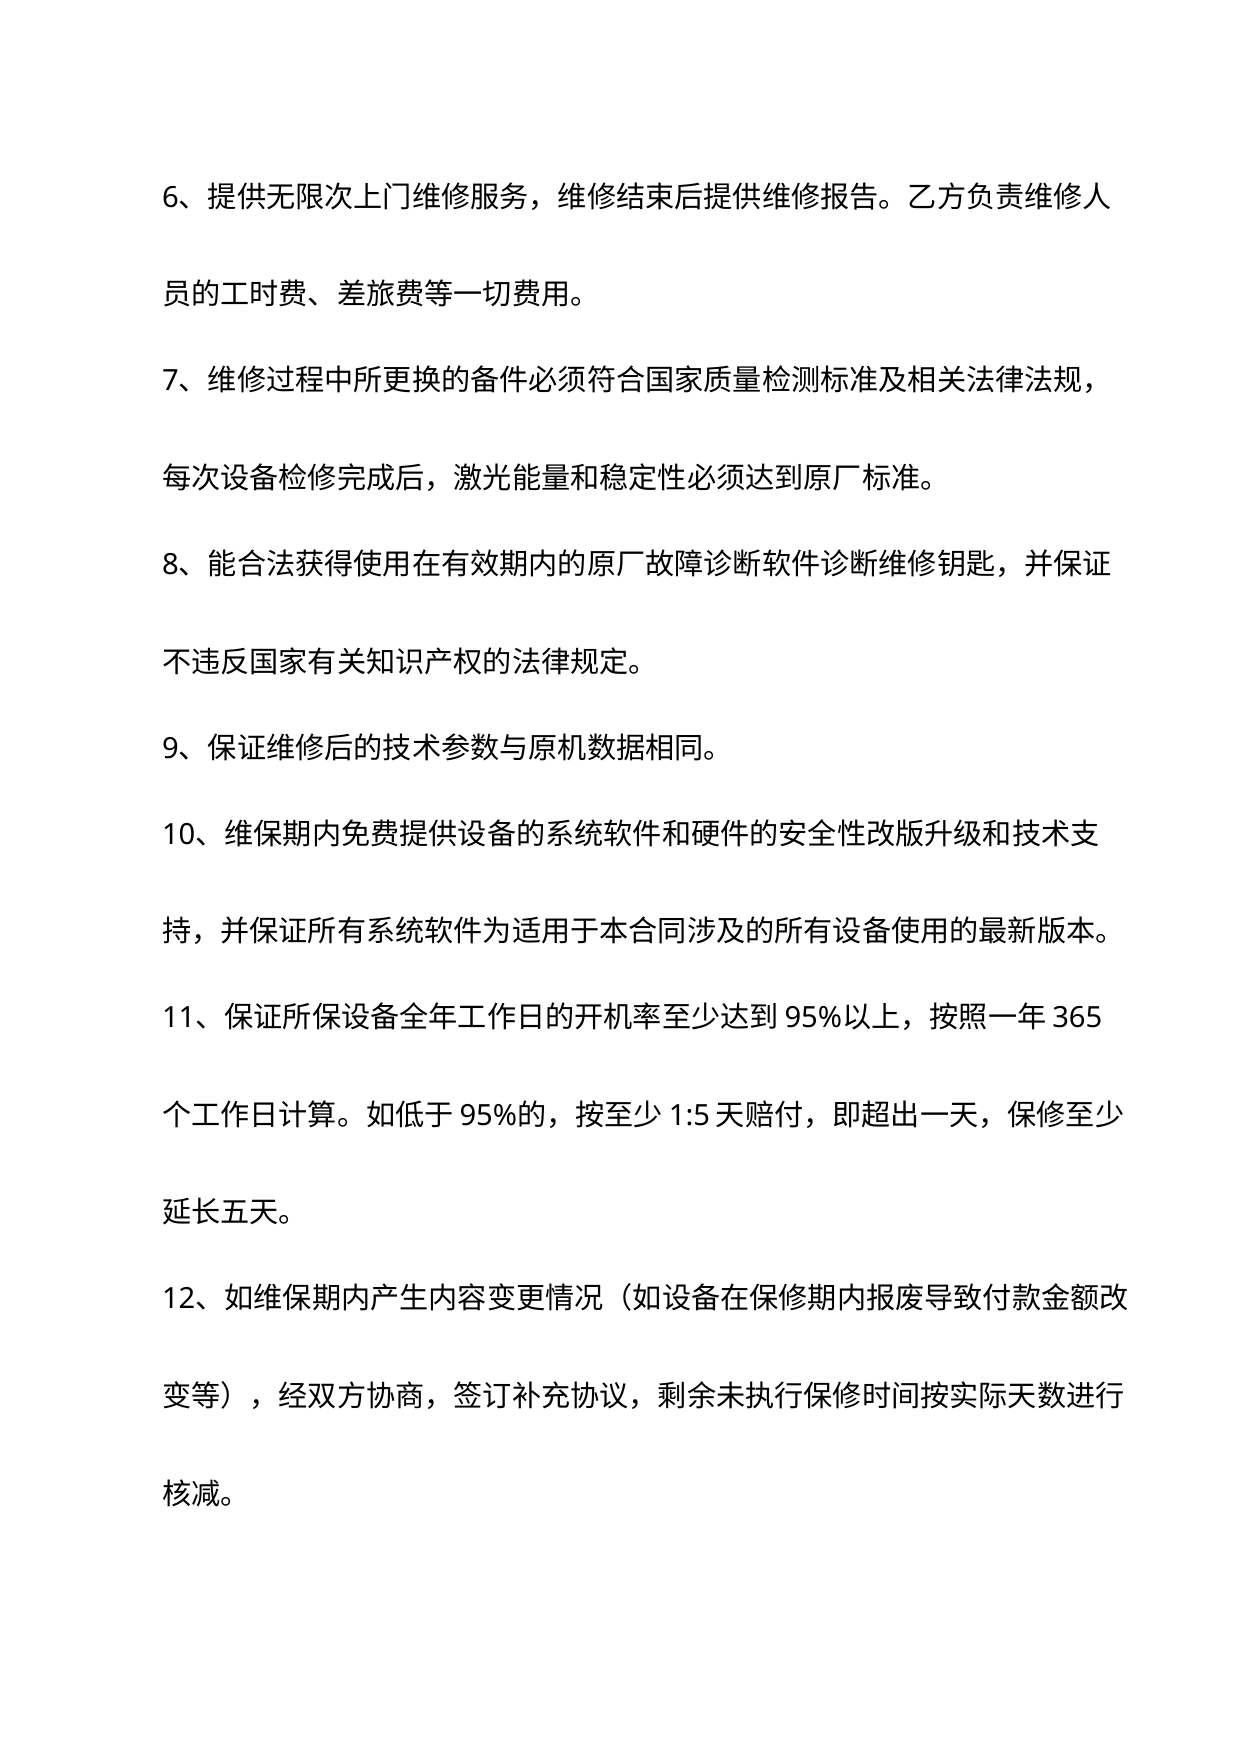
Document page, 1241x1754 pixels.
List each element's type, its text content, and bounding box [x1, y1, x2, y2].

text 10、维保期内免费提供设备的系统软件和硬件的安全性改版升级和技术支持，并保证所有系统软件为适用于本合同涉及的所有设备使用的最新版本。 [162, 799, 1137, 962]
text 6、提供无限次上门维修服务，维修结束后提供维修报告。乙方负责维修人员的工时费、差旅费等一切费用。 [162, 162, 1137, 324]
text 8、能合法获得使用在有效期内的原厂故障诊断软件诊断维修钥匙，并保证不违反国家有关知识产权的法律规定。 [162, 529, 1137, 692]
text 7、维修过程中所更换的备件必须符合国家质量检测标准及相关法律法规，每次设备检修完成后，激光能量和稳定性必须达到原厂标准。 [162, 346, 1137, 508]
text 11、保证所保设备全年工作日的开机率至少达到95%以上，按照一年365个工作日计算。如低于95%的，按至少1:5天赔付，即超出一天，保修至少延长五天。 [162, 983, 1137, 1243]
text 9、保证维修后的技术参数与原机数据相同。 [118, 713, 1137, 778]
text 12、如维保期内产生内容变更情况（如设备在保修期内报废导致付款金额改变等），经双方协商，签订补充协议，剩余未执行保修时间按实际天数进行核减。 [162, 1264, 1137, 1524]
